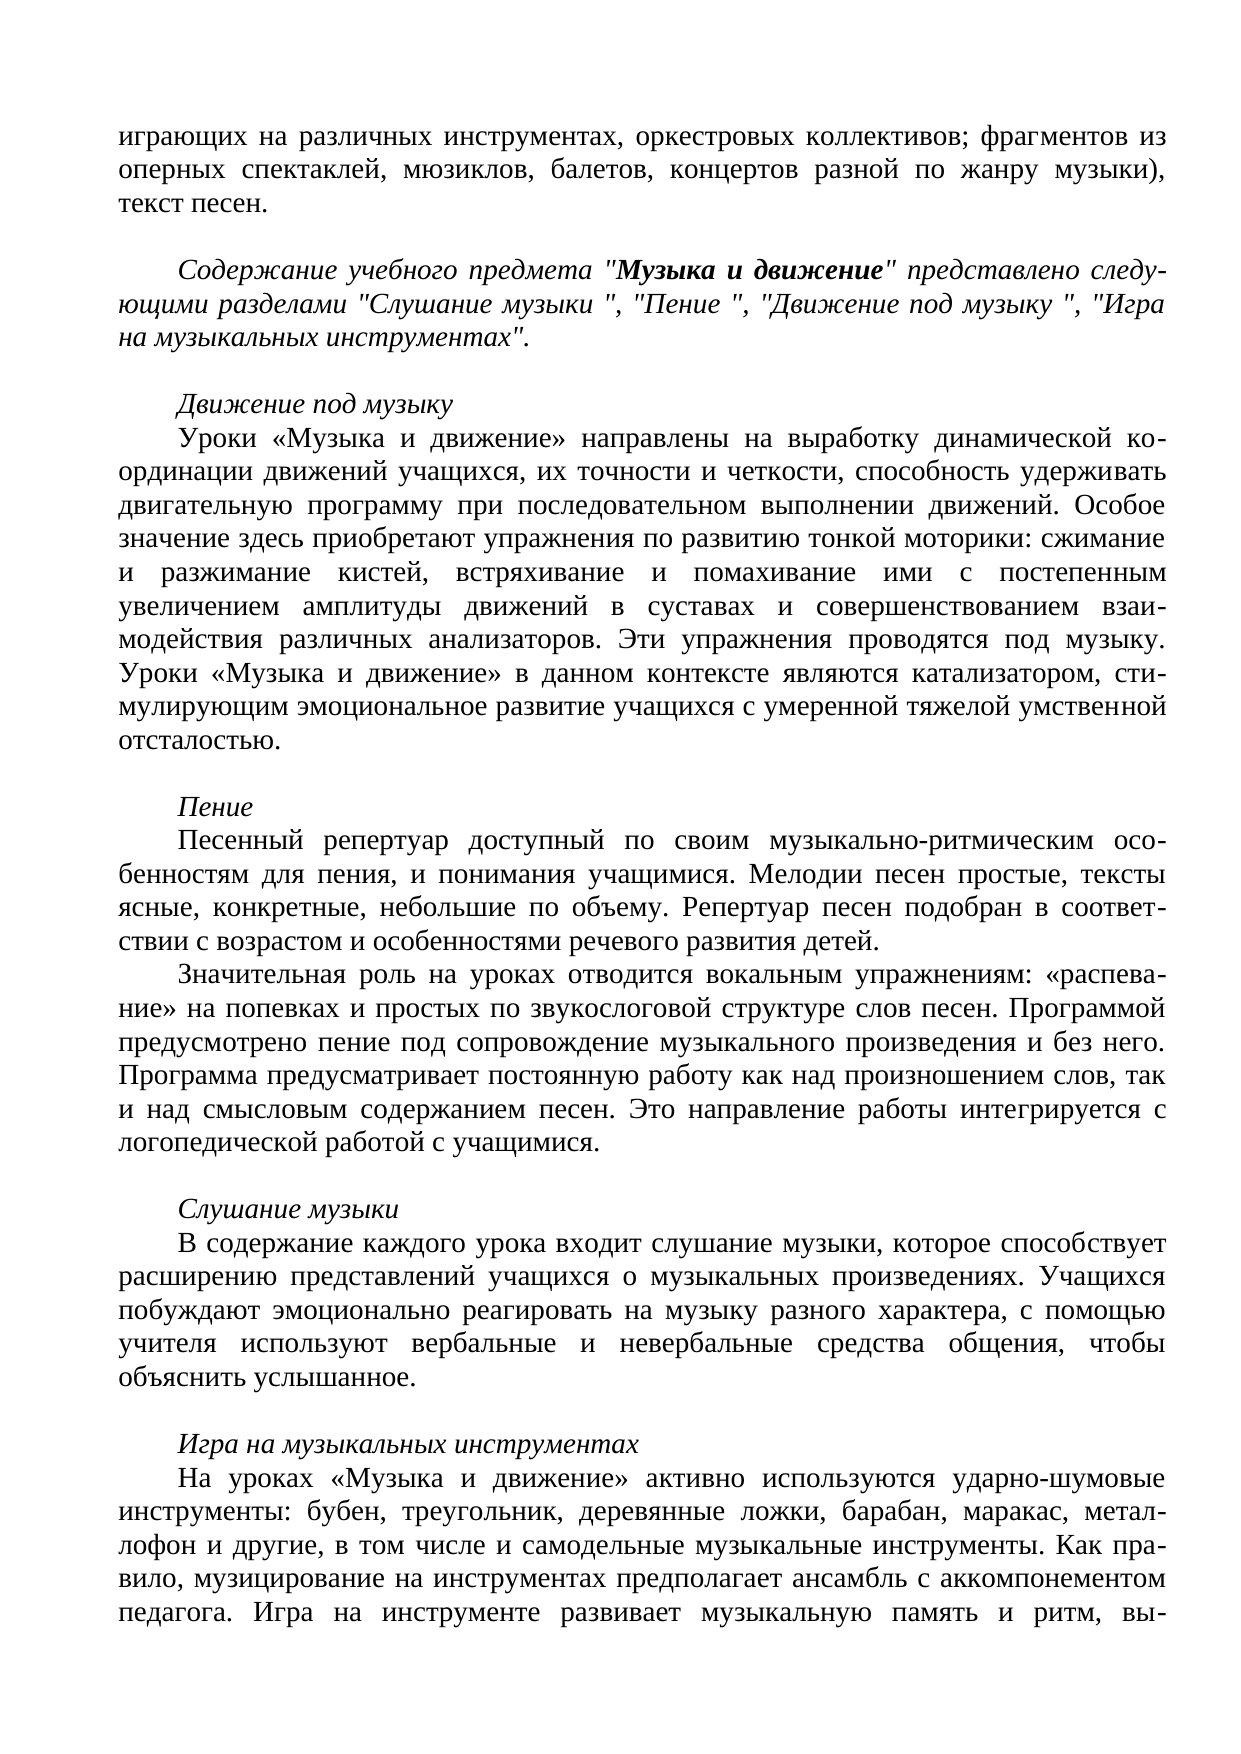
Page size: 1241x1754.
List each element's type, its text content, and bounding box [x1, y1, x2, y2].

text Песенный репертуар доступный по своим музыкально-ритмическим особенностям для пения, и понимания учащимися. Мелодии песен простые, тексты ясные, конкретные, небольшие по объему. Репертуар песен подобран в соответствии с возрастом и особенностями речевого развития детей. [118, 822, 1167, 957]
text Значительная роль на уроках отводится вокальным упражнениям: «распевание» на попевках и простых по звукослоговой структуре слов песен. Программой предусмотрено пение под сопровождение музыкального произведения и без него. Программа предусматривает постоянную работу как над произношением слов, так и над смысловым содержанием песен. Это направление работы интегрируется с логопедической работой с учащимися. [118, 957, 1167, 1158]
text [118, 118, 1167, 219]
text Игра на музыкальных инструментах [118, 1426, 1167, 1460]
text Пение [118, 789, 1167, 822]
text Содержание учебного предмета "Музыка и движение" представлено следующими разделами "Слушание музыки ", "Пение ", "Движение под музыку ", "Игра на музыкальных инструментах". [118, 252, 1167, 353]
text Слушание музыки [118, 1191, 1167, 1225]
text В содержание каждого урока входит слушание музыки, которое способствует расширению представлений учащихся о музыкальных произведениях. Учащихся побуждают эмоционально реагировать на музыку разного характера, с помощью учителя используют вербальные и невербальные средства общения, чтобы объяснить услышанное. [118, 1225, 1167, 1393]
text Уроки «Музыка и движение» направлены на выработку динамической координации движений учащихся, их точности и четкости, способность удерживать двигательную программу при последовательном выполнении движений. Особое значение здесь приобретают упражнения по развитию тонкой моторики: сжимание и разжимание кистей, встряхивание и помахивание ими с постепенным увеличением амплитуды движений в суставах и совершенствованием взаимодействия различных анализаторов. Эти упражнения проводятся под музыку. Уроки «Музыка и движение» в данном контексте являются катализатором, стимулирующим эмоциональное развитие учащихся с умеренной тяжелой умственной отсталостью. [118, 420, 1167, 755]
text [118, 1460, 1167, 1627]
text Движение под музыку [118, 386, 1167, 420]
